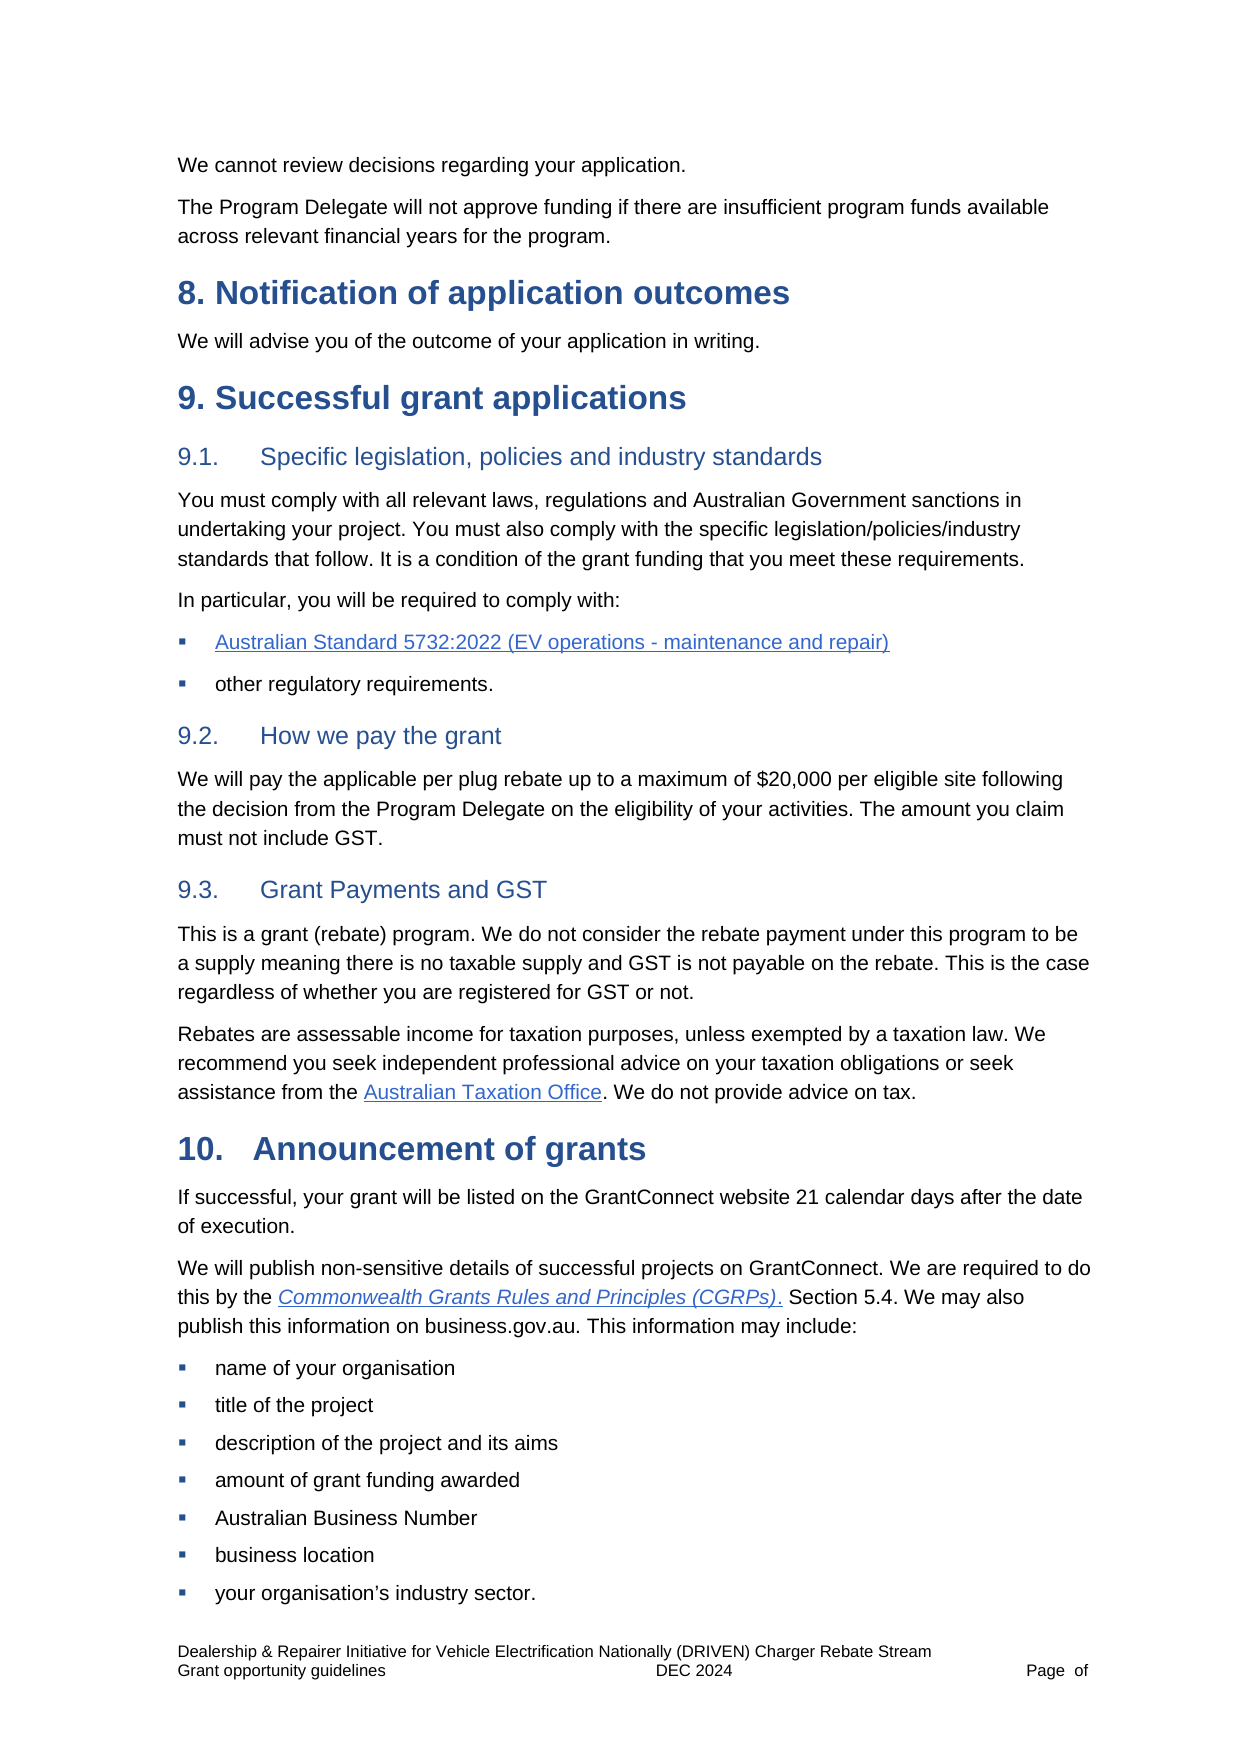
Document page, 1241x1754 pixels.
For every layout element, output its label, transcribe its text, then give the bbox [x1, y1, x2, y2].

list business location [177, 1538, 1092, 1567]
text This is a grant (rebate) program. We do not consider the rebate payment under this program to be a supply meaning there is no taxable supply and GST is not payable on the rebate. This is the case regardless of whether you are registered for GST or not. [177, 916, 1092, 1004]
subtitle Grant Payments and GST [177, 874, 1092, 904]
list other regulatory requirements. [177, 666, 1092, 695]
text In particular, you will be required to comply with: [177, 583, 1092, 612]
subtitle Specific legislation, policies and industry standards [177, 441, 1092, 470]
list your organisation’s industry sector. [177, 1576, 1092, 1605]
text We will pay the applicable per plug rebate up to a maximum of $20,000 per eligible site following the decision from the Program Delegate on the eligibility of your activities. The amount you claim must not include GST. [177, 762, 1092, 849]
list name of your organisation [177, 1351, 1092, 1380]
text We cannot review decisions regarding your application. [177, 148, 1092, 177]
list Australian Business Number [177, 1501, 1092, 1530]
text We will advise you of the outcome of your application in writing. [177, 324, 1092, 353]
subtitle Announcement of grants [177, 1129, 1092, 1167]
text Rebates are assessable income for taxation purposes, unless exempted by a taxation law. We recommend you seek independent professional advice on your taxation obligations or seek assistance from the Australian Taxation Office. We do not provide advice on tax. [177, 1016, 1092, 1104]
list amount of grant funding awarded [177, 1463, 1092, 1492]
list title of the project [177, 1388, 1092, 1417]
text If successful, your grant will be listed on the GrantConnect website 21 calendar days after the date of execution. [177, 1180, 1092, 1238]
text You must comply with all relevant laws, regulations and Australian Government sanctions in undertaking your project. You must also comply with the specific legislation/policies/industry standards that follow. It is a condition of the grant funding that you meet these requirements. [177, 483, 1092, 570]
subtitle Successful grant applications [177, 378, 1092, 416]
list description of the project and its aims [177, 1426, 1092, 1455]
text The Program Delegate will not approve funding if there are insufficient program funds available across relevant financial years for the program. [177, 189, 1092, 248]
list Australian Standard 5732:2022 (EV operations - maintenance and repair) [177, 624, 1092, 654]
subtitle Notification of application outcomes [177, 273, 1092, 311]
text We will publish non-sensitive details of successful projects on GrantConnect. We are required to do this by the Commonwealth Grants Rules and Principles (CGRPs). Section 5.4. We may also publish this information on business.gov.au. This information may include: [177, 1251, 1092, 1338]
subtitle How we pay the grant [177, 720, 1092, 749]
